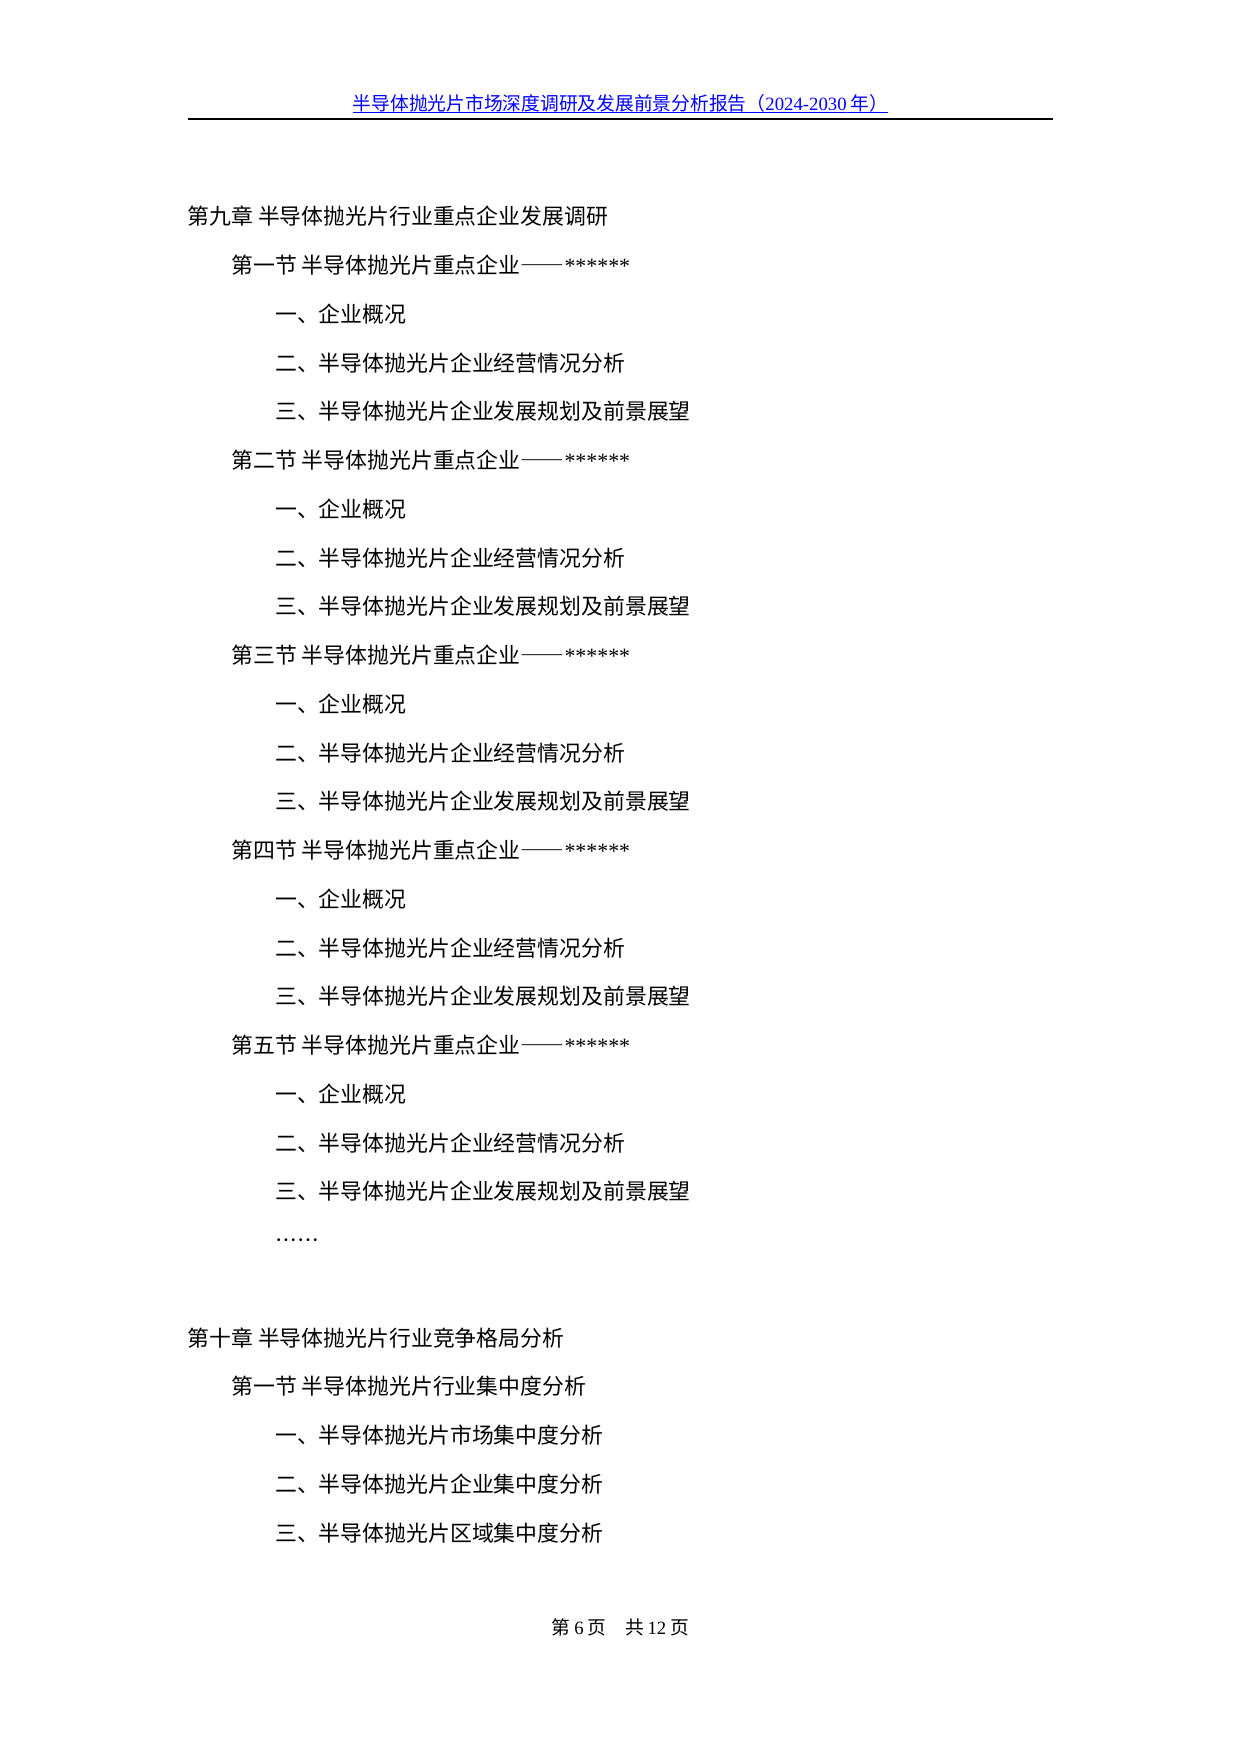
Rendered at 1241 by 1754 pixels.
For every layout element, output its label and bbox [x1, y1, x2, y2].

text [187, 150, 1053, 1548]
